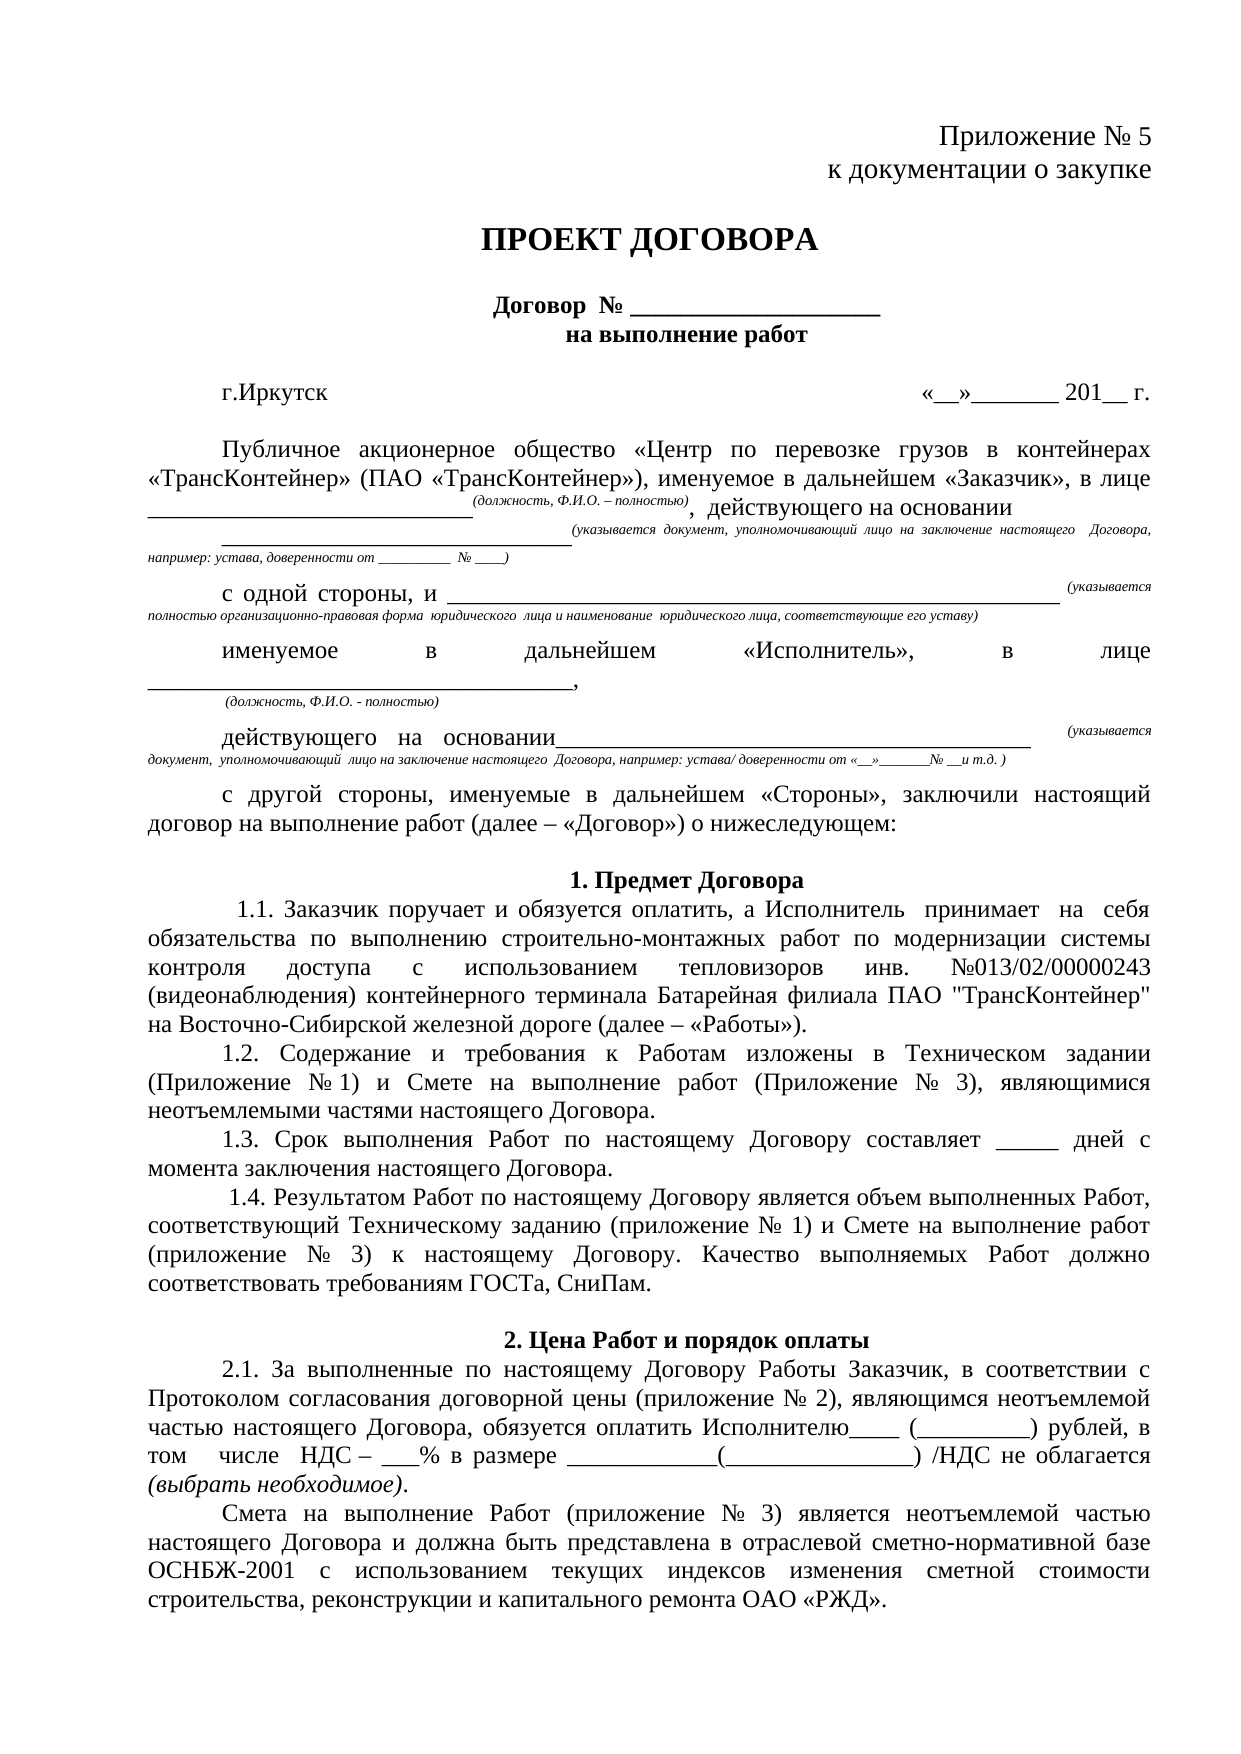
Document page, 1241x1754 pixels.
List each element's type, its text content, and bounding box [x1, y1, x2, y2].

text Приложение № 5 [148, 118, 1152, 152]
text Публичное акционерное общество «Центр по перевозке грузов в контейнерах «ТрансКонтейнер» (ПАО «ТрансКонтейнер»), именуемое в дальнейшем «Заказчик», в лице __________________________(должность, Ф.И.О. – полностью), действующего на основании [148, 434, 1152, 521]
text на выполнение работ [148, 319, 1152, 348]
text 1.2. Содержание и требования к Работам изложены в Техническом задании (Приложение № 1) и Смете на выполнение работ (Приложение № 3), являющимися неотъемлемыми частями настоящего Договора. [148, 1038, 1152, 1124]
text ПРОЕКТ ДОГОВОРА [148, 219, 1152, 257]
text 1.4. Результатом Работ по настоящему Договору является объем выполненных Работ, соответствующий Техническому заданию (приложение № 1) и Смете на выполнение работ (приложение № 3) к настоящему Договору. Качество выполняемых Работ должно соответствовать требованиям ГОСТа, СниПам. [148, 1182, 1152, 1297]
text 1.1. Заказчик поручает и обязуется оплатить, а Исполнитель принимает на себя обязательства по выполнению строительно-монтажных работ по модернизации системы контроля доступа с использованием тепловизоров инв. №013/02/00000243 (видеонаблюдения) контейнерного терминала Батарейная филиала ПАО "ТрансКонтейнер" на Восточно-Сибирской железной дороге (далее – «Работы»). [148, 894, 1152, 1038]
text 1. Предмет Договора [148, 866, 1152, 894]
text именуемое в дальнейшем «Исполнитель», в лице __________________________________, [148, 636, 1152, 693]
text действующего на основании______________________________________ (указывается документ, уполномочивающий лицо на заключение настоящего Договора, например: устава/ доверенности от «__»_______№ __и т.д. ) [148, 722, 1152, 779]
text с другой стороны, именуемые в дальнейшем «Стороны», заключили настоящий договор на выполнение работ (далее – «Договор») о нижеследующем: [148, 779, 1152, 837]
text г.Иркутск «__»_______ 201__ г. [148, 377, 1152, 406]
text ____________________________(указывается документ, уполномочивающий лицо на заключение настоящего Договора, например: устава, доверенности от __________ № ____) [148, 521, 1152, 578]
text Договор № ____________________ [148, 291, 1152, 319]
text (должность, Ф.И.О. - полностью) [148, 693, 1152, 722]
text к документации о закупке [148, 152, 1152, 185]
text Смета на выполнение Работ (приложение № 3) является неотъемлемой частью настоящего Договора и должна быть представлена в отраслевой сметно-нормативной базе ОСНБЖ-2001 с использованием текущих индексов изменения сметной стоимости строительства, реконструкции и капитального ремонта ОАО «РЖД». [148, 1498, 1152, 1613]
text 2.1. За выполненные по настоящему Договору Работы Заказчик, в соответствии с Протоколом согласования договорной цены (приложение № 2), являющимся неотъемлемой частью настоящего Договора, обязуется оплатить Исполнителю____ (_________) рублей, в том числе НДС – ___% в размере ____________(_______________) /НДС не облагается (выбрать необходимое). [148, 1354, 1152, 1498]
text 1.3. Срок выполнения Работ по настоящему Договору составляет _____ дней с момента заключения настоящего Договора. [148, 1124, 1152, 1182]
text 2. Цена Работ и порядок оплаты [148, 1326, 1152, 1354]
text с одной стороны, и _________________________________________________ (указывается полностью организационно-правовая форма юридического лица и наименование юридического лица, соответствующие его уставу) [148, 578, 1152, 636]
